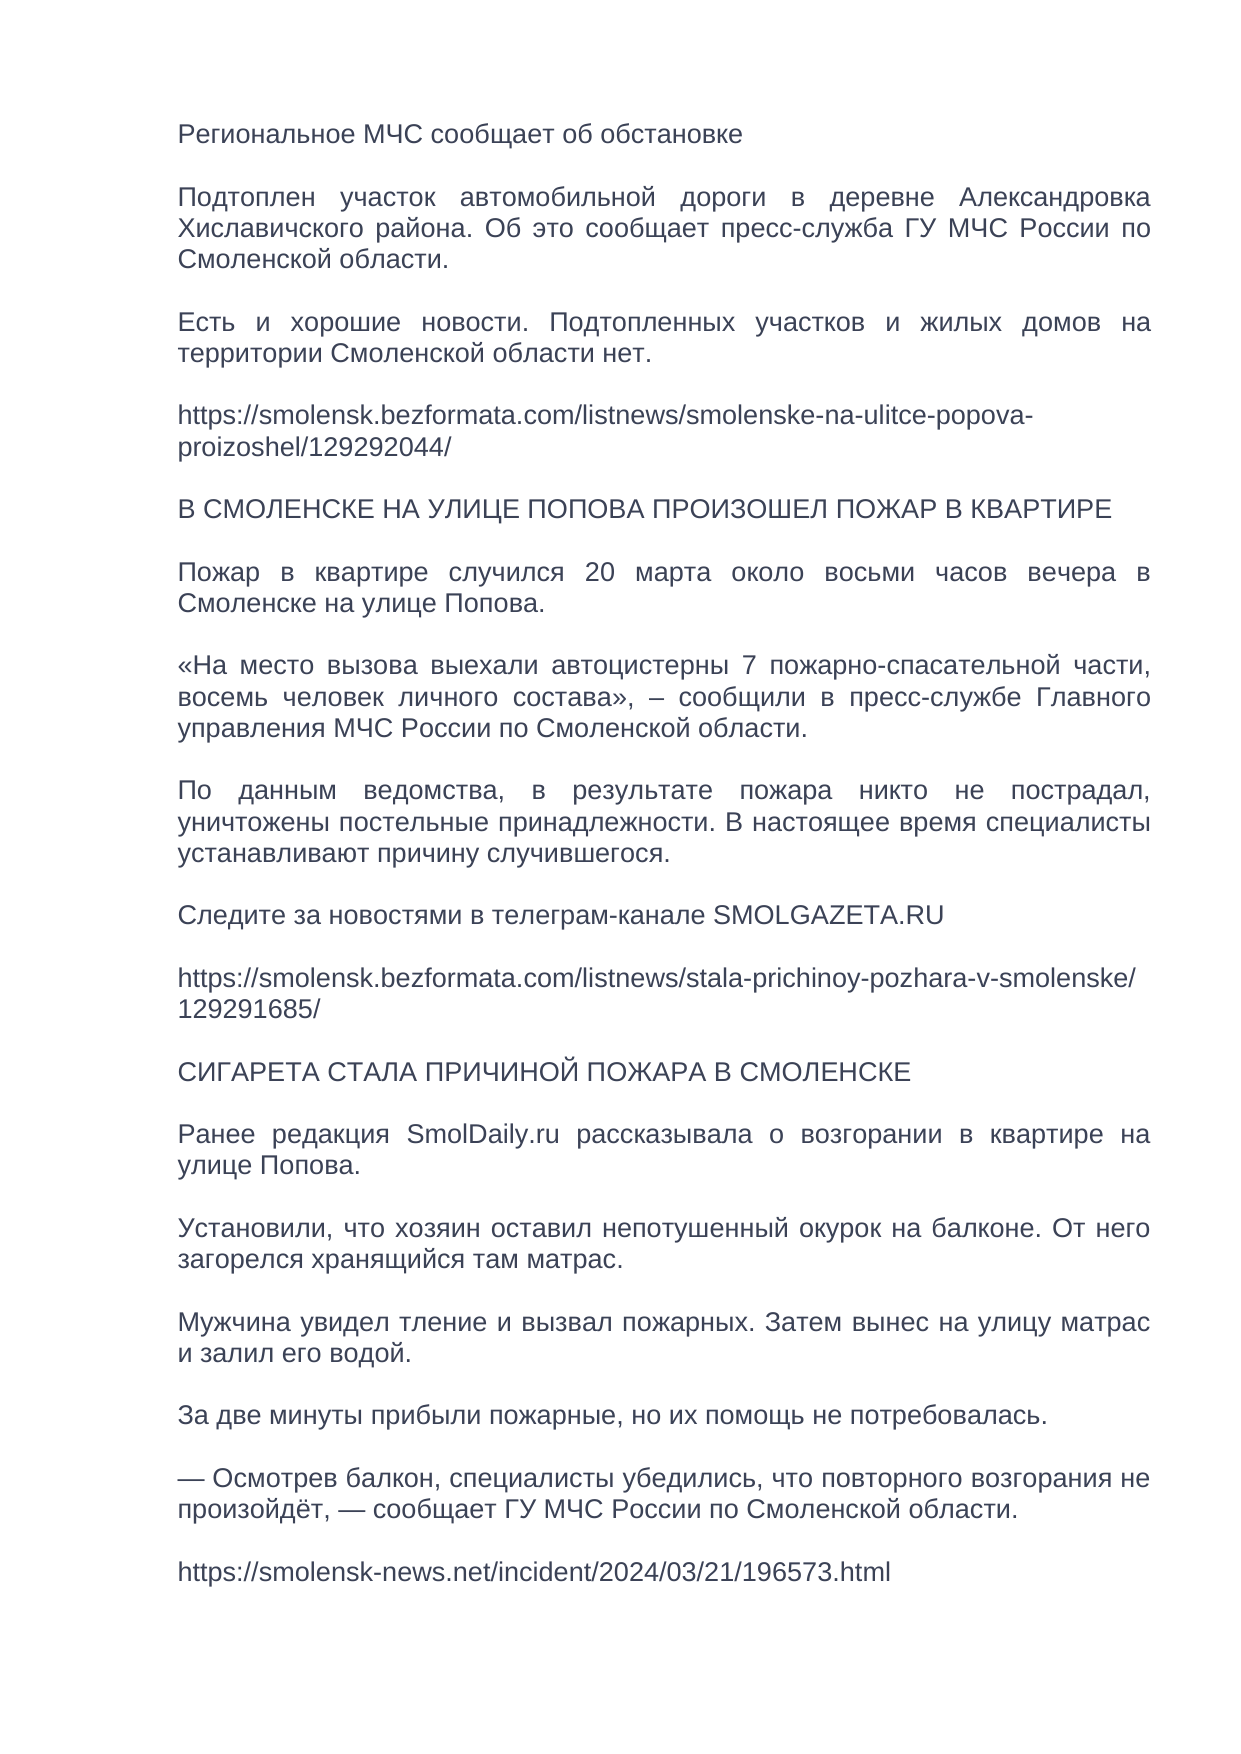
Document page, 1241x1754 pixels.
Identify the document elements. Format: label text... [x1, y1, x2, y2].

text https://smolensk.bezformata.com/listnews/smolenske-na-ulitce-popova-proizoshel/129292044/ [177, 399, 1152, 462]
text Есть и хорошие новости. Подтопленных участков и жилых домов на территории Смоленской области нет. [177, 306, 1152, 368]
text https://smolensk.bezformata.com/listnews/stala-prichinoy-pozhara-v-smolenske/129291685/ [177, 962, 1152, 1024]
text По данным ведомства, в результате пожара никто не пострадал, уничтожены постельные принадлежности. В настоящее время специалисты устанавливают причину случившегося. [177, 774, 1152, 868]
text Пожар в квартире случился 20 марта около восьми часов вечера в Смоленске на улице Попова. [177, 556, 1152, 618]
text Следите за новостями в телеграм-канале SMOLGAZETA.RU [177, 899, 1152, 931]
text СИГАРЕТА СТАЛА ПРИЧИНОЙ ПОЖАРА В СМОЛЕНСКЕ [177, 1056, 1152, 1087]
text Подтоплен участок автомобильной дороги в деревне Александровка Хиславичского района. Об это сообщает пресс-служба ГУ МЧС России по Смоленской области. [177, 181, 1152, 274]
text — Осмотрев балкон, специалисты убедились, что повторного возгорания не произойдёт, — сообщает ГУ МЧС России по Смоленской области. [177, 1462, 1152, 1524]
text Региональное МЧС сообщает об обстановке [177, 118, 1152, 149]
text https://smolensk-news.net/incident/2024/03/21/196573.html [177, 1556, 1152, 1587]
text За две минуты прибыли пожарные, но их помощь не потребовалась. [177, 1399, 1152, 1431]
text Мужчина увидел тление и вызвал пожарных. Затем вынес на улицу матрас и залил его водой. [177, 1306, 1152, 1368]
text «На место вызова выехали автоцистерны 7 пожарно-спасательной части, восемь человек личного состава», – сообщили в пресс-службе Главного управления МЧС России по Смоленской области. [177, 649, 1152, 743]
text Установили, что хозяин оставил непотушенный окурок на балконе. От него загорелся хранящийся там матрас. [177, 1212, 1152, 1274]
text В СМОЛЕНСКЕ НА УЛИЦЕ ПОПОВА ПРОИЗОШЕЛ ПОЖАР В КВАРТИРЕ [177, 493, 1152, 524]
text Ранее редакция SmolDaily.ru рассказывала о возгорании в квартире на улице Попова. [177, 1118, 1152, 1181]
